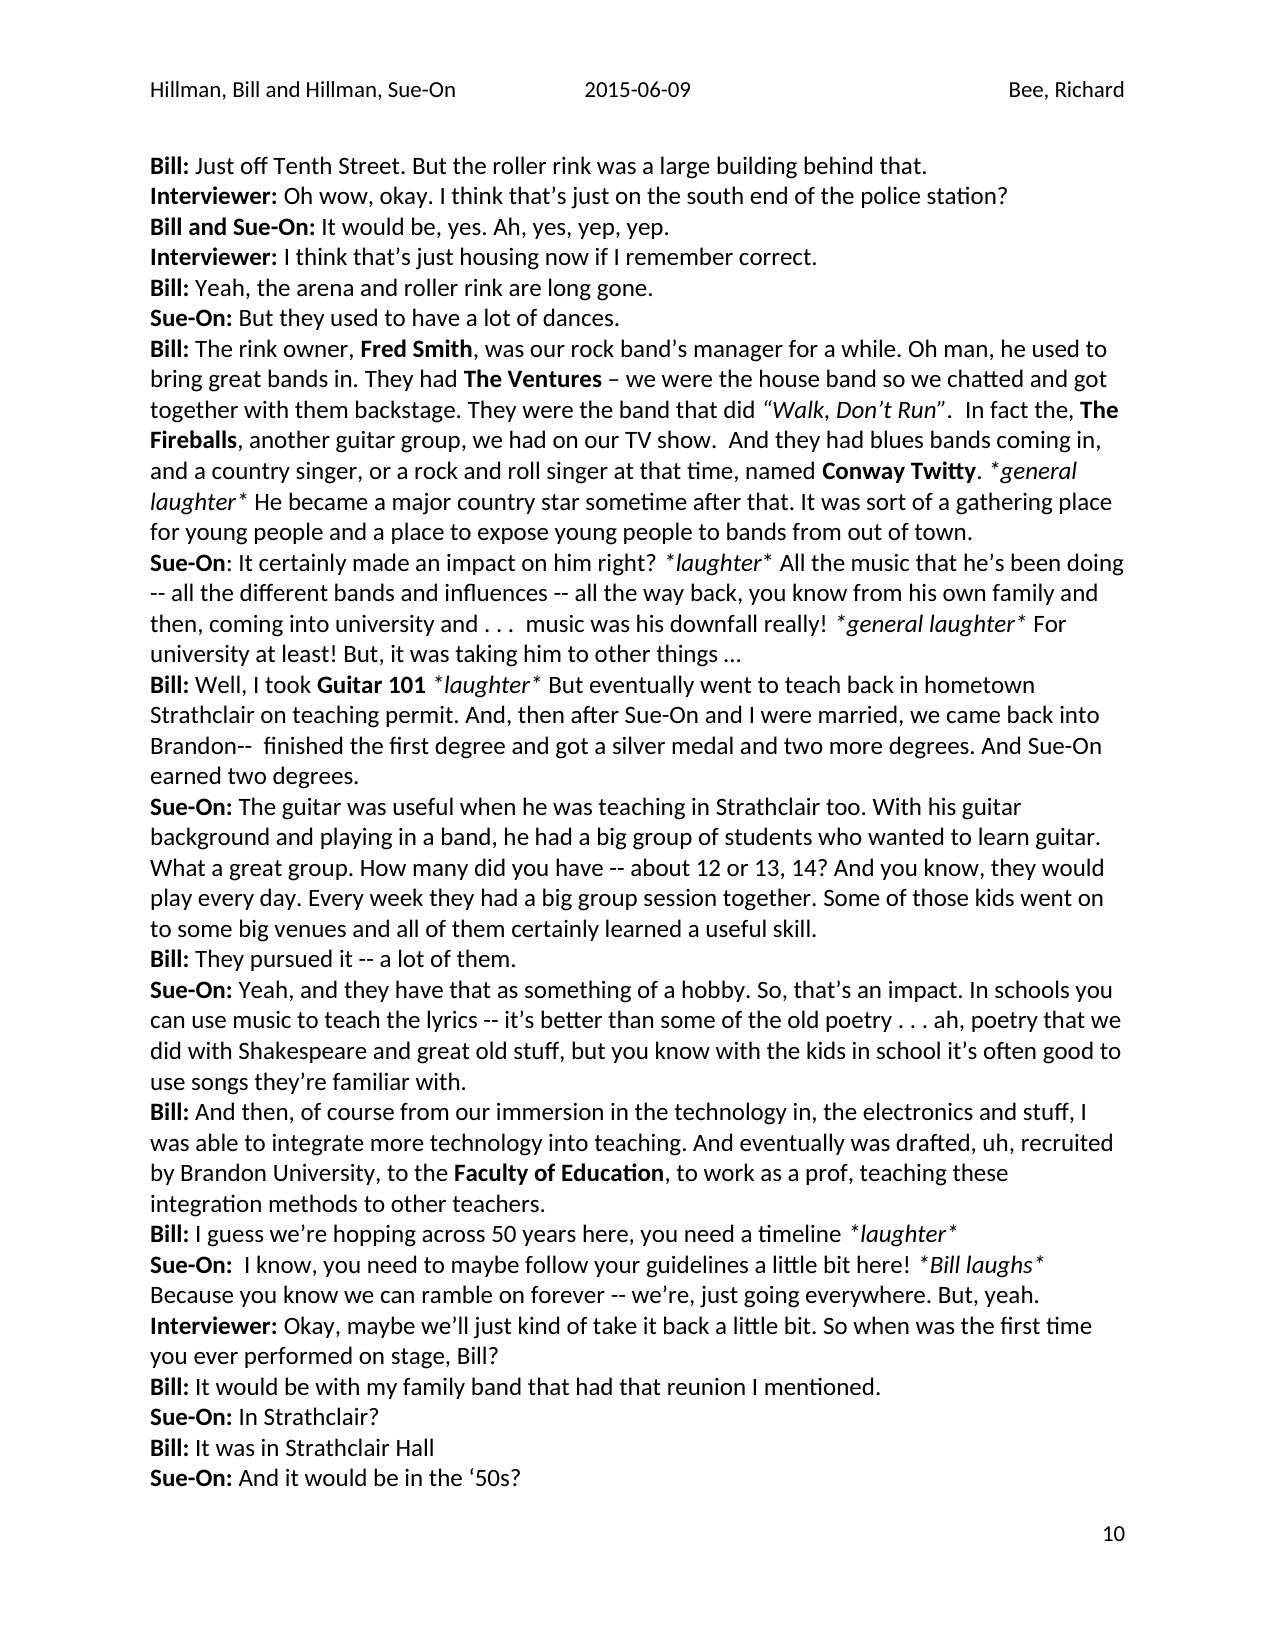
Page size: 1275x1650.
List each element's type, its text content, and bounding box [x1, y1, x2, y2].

text Bill: I guess we’re hopping across 50 years here, you need a timeline *laughter* [150, 1218, 1125, 1249]
text Bill: Just off Tenth Street. But the roller rink was a large building behind that. [150, 150, 1125, 181]
text Sue-On: But they used to have a lot of dances. [150, 303, 1125, 333]
text Bill: It was in Strathclair Hall [150, 1432, 1125, 1462]
text Bill and Sue-On: It would be, yes. Ah, yes, yep, yep. [150, 211, 1125, 242]
text Sue-On: I know, you need to maybe follow your guidelines a little bit here! *Bill laughs* Because you know we can ramble on forever -- we’re, just going everywhere. But, yeah. [150, 1249, 1125, 1310]
text Sue-On: It certainly made an impact on him right? *laughter* All the music that he’s been doing -- all the different bands and influences -- all the way back, you know from his own family and then, coming into university and . . . music was his downfall really! *general laughter* For university at least! But, it was taking him to other things … [150, 547, 1125, 669]
text Interviewer: Okay, maybe we’ll just kind of take it back a little bit. So when was the first time you ever performed on stage, Bill? [150, 1310, 1125, 1371]
text Bill: Well, I took Guitar 101 *laughter* But eventually went to teach back in hometown Strathclair on teaching permit. And, then after Sue-On and I were married, we came back into Brandon-- finished the first degree and got a silver medal and two more degrees. And Sue-On earned two degrees. [150, 669, 1125, 791]
text Interviewer: I think that’s just housing now if I remember correct. [150, 242, 1125, 272]
text Sue-On: Yeah, and they have that as something of a hobby. So, that’s an impact. In schools you can use music to teach the lyrics -- it’s better than some of the old poetry . . . ah, poetry that we did with Shakespeare and great old stuff, but you know with the kids in school it’s often good to use songs they’re familiar with. [150, 974, 1125, 1096]
text Bill: And then, of course from our immersion in the technology in, the electronics and stuff, I was able to integrate more technology into teaching. And eventually was drafted, uh, recruited by Brandon University, to the Faculty of Education, to work as a prof, teaching these integration methods to other teachers. [150, 1096, 1125, 1218]
text Sue-On: And it would be in the ‘50s? [150, 1462, 1125, 1493]
text Bill: They pursued it -- a lot of them. [150, 943, 1125, 974]
text Bill: It would be with my family band that had that reunion I mentioned. [150, 1371, 1125, 1401]
text Interviewer: Oh wow, okay. I think that’s just on the south end of the police station? [150, 181, 1125, 211]
text Bill: The rink owner, Fred Smith, was our rock band’s manager for a while. Oh man, he used to bring great bands in. They had The Ventures – we were the house band so we chatted and got together with them backstage. They were the band that did “Walk, Don’t Run”. In fact the, The Fireballs, another guitar group, we had on our TV show. And they had blues bands coming in, and a country singer, or a rock and roll singer at that time, named Conway Twitty. *general laughter* He became a major country star sometime after that. It was sort of a gathering place for young people and a place to expose young people to bands from out of town. [150, 333, 1125, 547]
text Sue-On: In Strathclair? [150, 1401, 1125, 1432]
text Bill: Yeah, the arena and roller rink are long gone. [150, 272, 1125, 303]
text Sue-On: The guitar was useful when he was teaching in Strathclair too. With his guitar background and playing in a band, he had a big group of students who wanted to learn guitar. What a great group. How many did you have -- about 12 or 13, 14? And you know, they would play every day. Every week they had a big group session together. Some of those kids went on to some big venues and all of them certainly learned a useful skill. [150, 791, 1125, 943]
